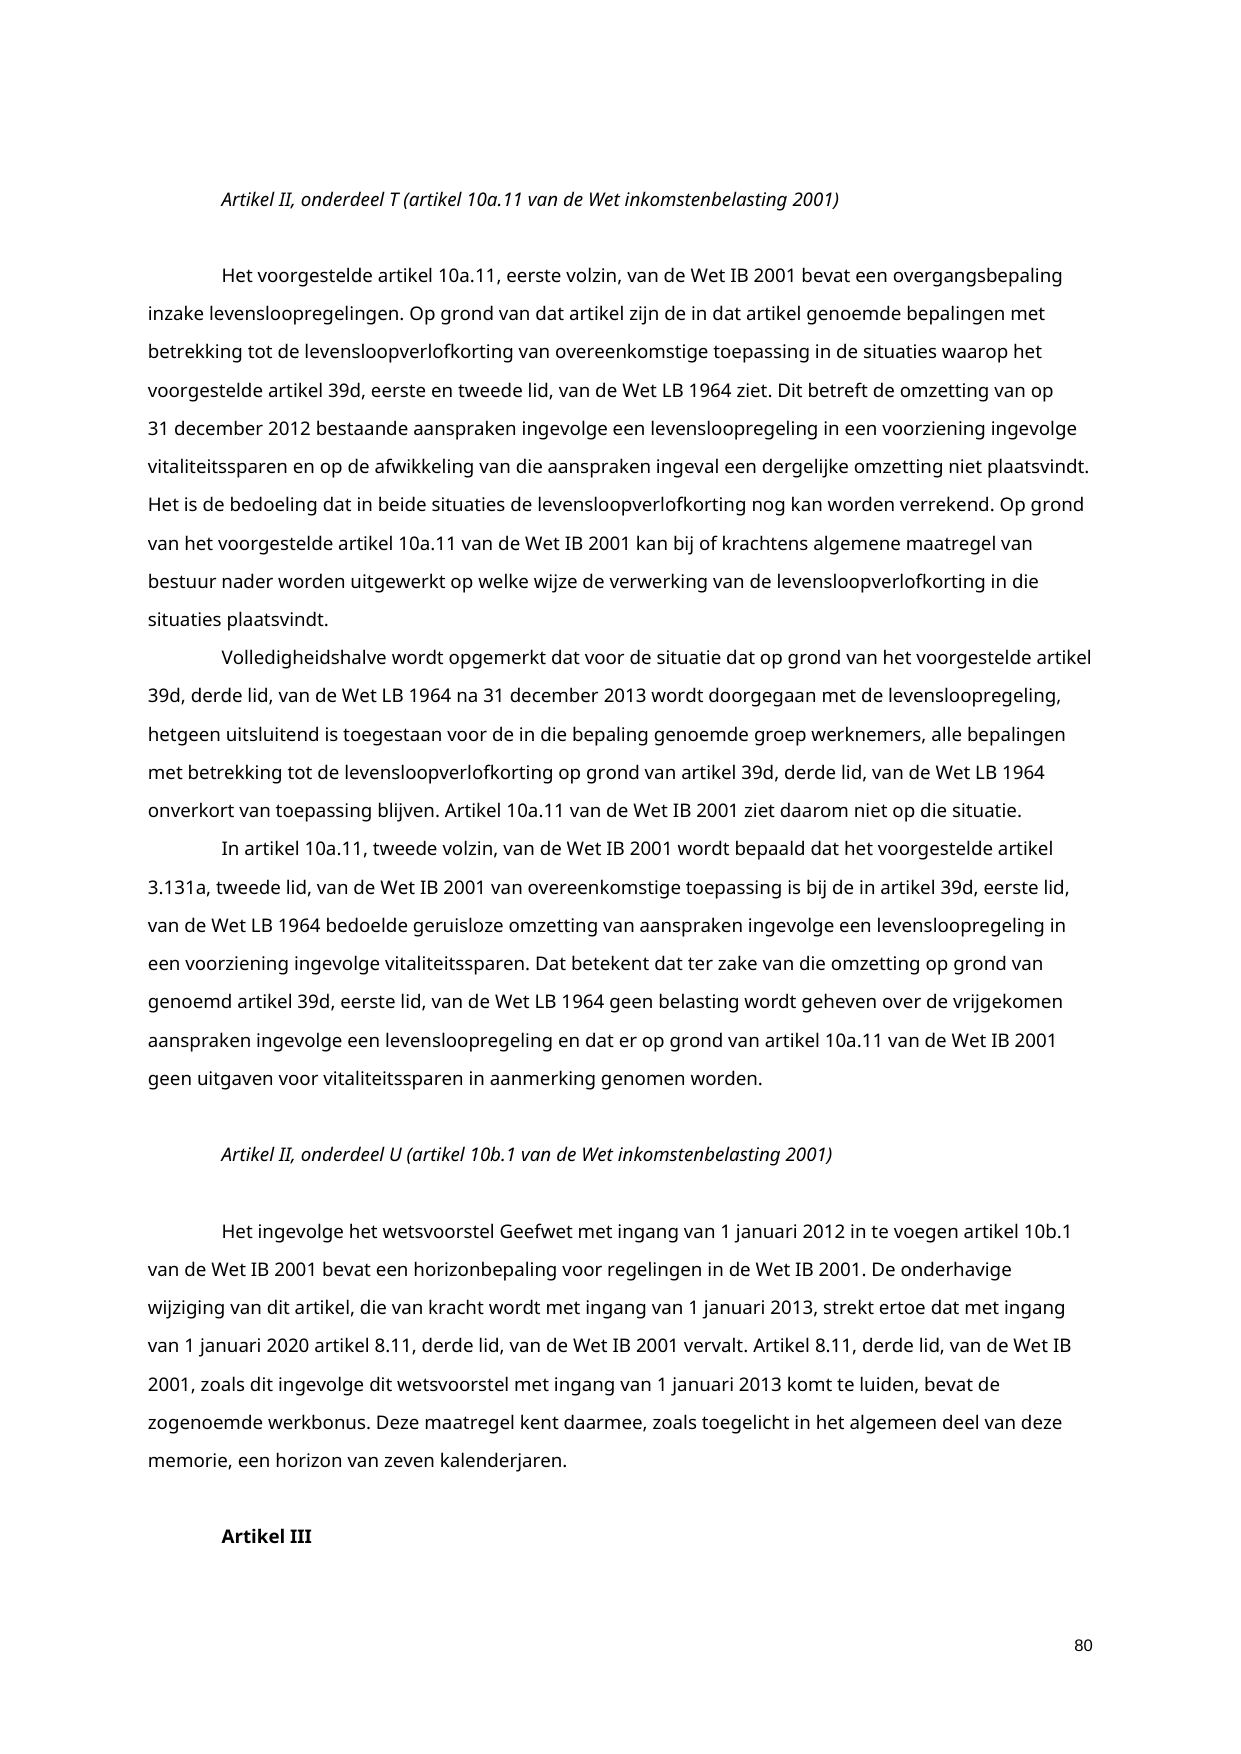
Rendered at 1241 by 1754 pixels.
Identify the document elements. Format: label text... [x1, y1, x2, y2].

text In artikel 10a.11, tweede volzin, van de Wet IB 2001 wordt bepaald dat het voorgestelde artikel 3.131a, tweede lid, van de Wet IB 2001 van overeenkomstige toepassing is bij de in artikel 39d, eerste lid, van de Wet LB 1964 bedoelde geruisloze omzetting van aanspraken ingevolge een levensloopregeling in een voorziening ingevolge vitaliteitssparen. Dat betekent dat ter zake van die omzetting op grond van genoemd artikel 39d, eerste lid, van de Wet LB 1964 geen belasting wordt geheven over de vrijgekomen aanspraken ingevolge een levensloopregeling en dat er op grond van artikel 10a.11 van de Wet IB 2001 geen uitgaven voor vitaliteitssparen in aanmerking genomen worden. [148, 836, 1093, 1091]
text Volledigheidshalve wordt opgemerkt dat voor de situatie dat op grond van het voorgestelde artikel 39d, derde lid, van de Wet LB 1964 na 31 december 2013 wordt doorgegaan met de levensloopregeling, hetgeen uitsluitend is toegestaan voor de in die bepaling genoemde groep werknemers, alle bepalingen met betrekking tot de levensloopverlofkorting op grond van artikel 39d, derde lid, van de Wet LB 1964 onverkort van toepassing blijven. Artikel 10a.11 van de Wet IB 2001 ziet daarom niet op die situatie. [148, 644, 1093, 823]
text Artikel II, onderdeel T (artikel 10a.11 van de Wet inkomstenbelasting 2001) [148, 186, 1093, 211]
text Artikel II, onderdeel U (artikel 10b.1 van de Wet inkomstenbelasting 2001) [148, 1142, 1093, 1167]
text Het voorgestelde artikel 10a.11, eerste volzin, van de Wet IB 2001 bevat een overgangsbepaling inzake levensloopregelingen. Op grond van dat artikel zijn de in dat artikel genoemde bepalingen met betrekking tot de levensloopverlofkorting van overeenkomstige toepassing in de situaties waarop het voorgestelde artikel 39d, eerste en tweede lid, van de Wet LB 1964 ziet. Dit betreft de omzetting van op 31 december 2012 bestaande aanspraken ingevolge een levensloopregeling in een voorziening ingevolge vitaliteitssparen en op de afwikkeling van die aanspraken ingeval een dergelijke omzetting niet plaatsvindt. Het is de bedoeling dat in beide situaties de levensloopverlofkorting nog kan worden verrekend. Op grond van het voorgestelde artikel 10a.11 van de Wet IB 2001 kan bij of krachtens algemene maatregel van bestuur nader worden uitgewerkt op welke wijze de verwerking van de levensloopverlofkorting in die situaties plaatsvindt. [148, 262, 1093, 632]
text Artikel III [148, 1524, 1093, 1549]
text Het ingevolge het wetsvoorstel Geefwet met ingang van 1 januari 2012 in te voegen artikel 10b.1 van de Wet IB 2001 bevat een horizonbepaling voor regelingen in de Wet IB 2001. De onderhavige wijziging van dit artikel, die van kracht wordt met ingang van 1 januari 2013, strekt ertoe dat met ingang van 1 januari 2020 artikel 8.11, derde lid, van de Wet IB 2001 vervalt. Artikel 8.11, derde lid, van de Wet IB 2001, zoals dit ingevolge dit wetsvoorstel met ingang van 1 januari 2013 komt te luiden, bevat de zogenoemde werkbonus. Deze maatregel kent daarmee, zoals toegelicht in het algemeen deel van deze memorie, een horizon van zeven kalenderjaren. [148, 1218, 1093, 1473]
